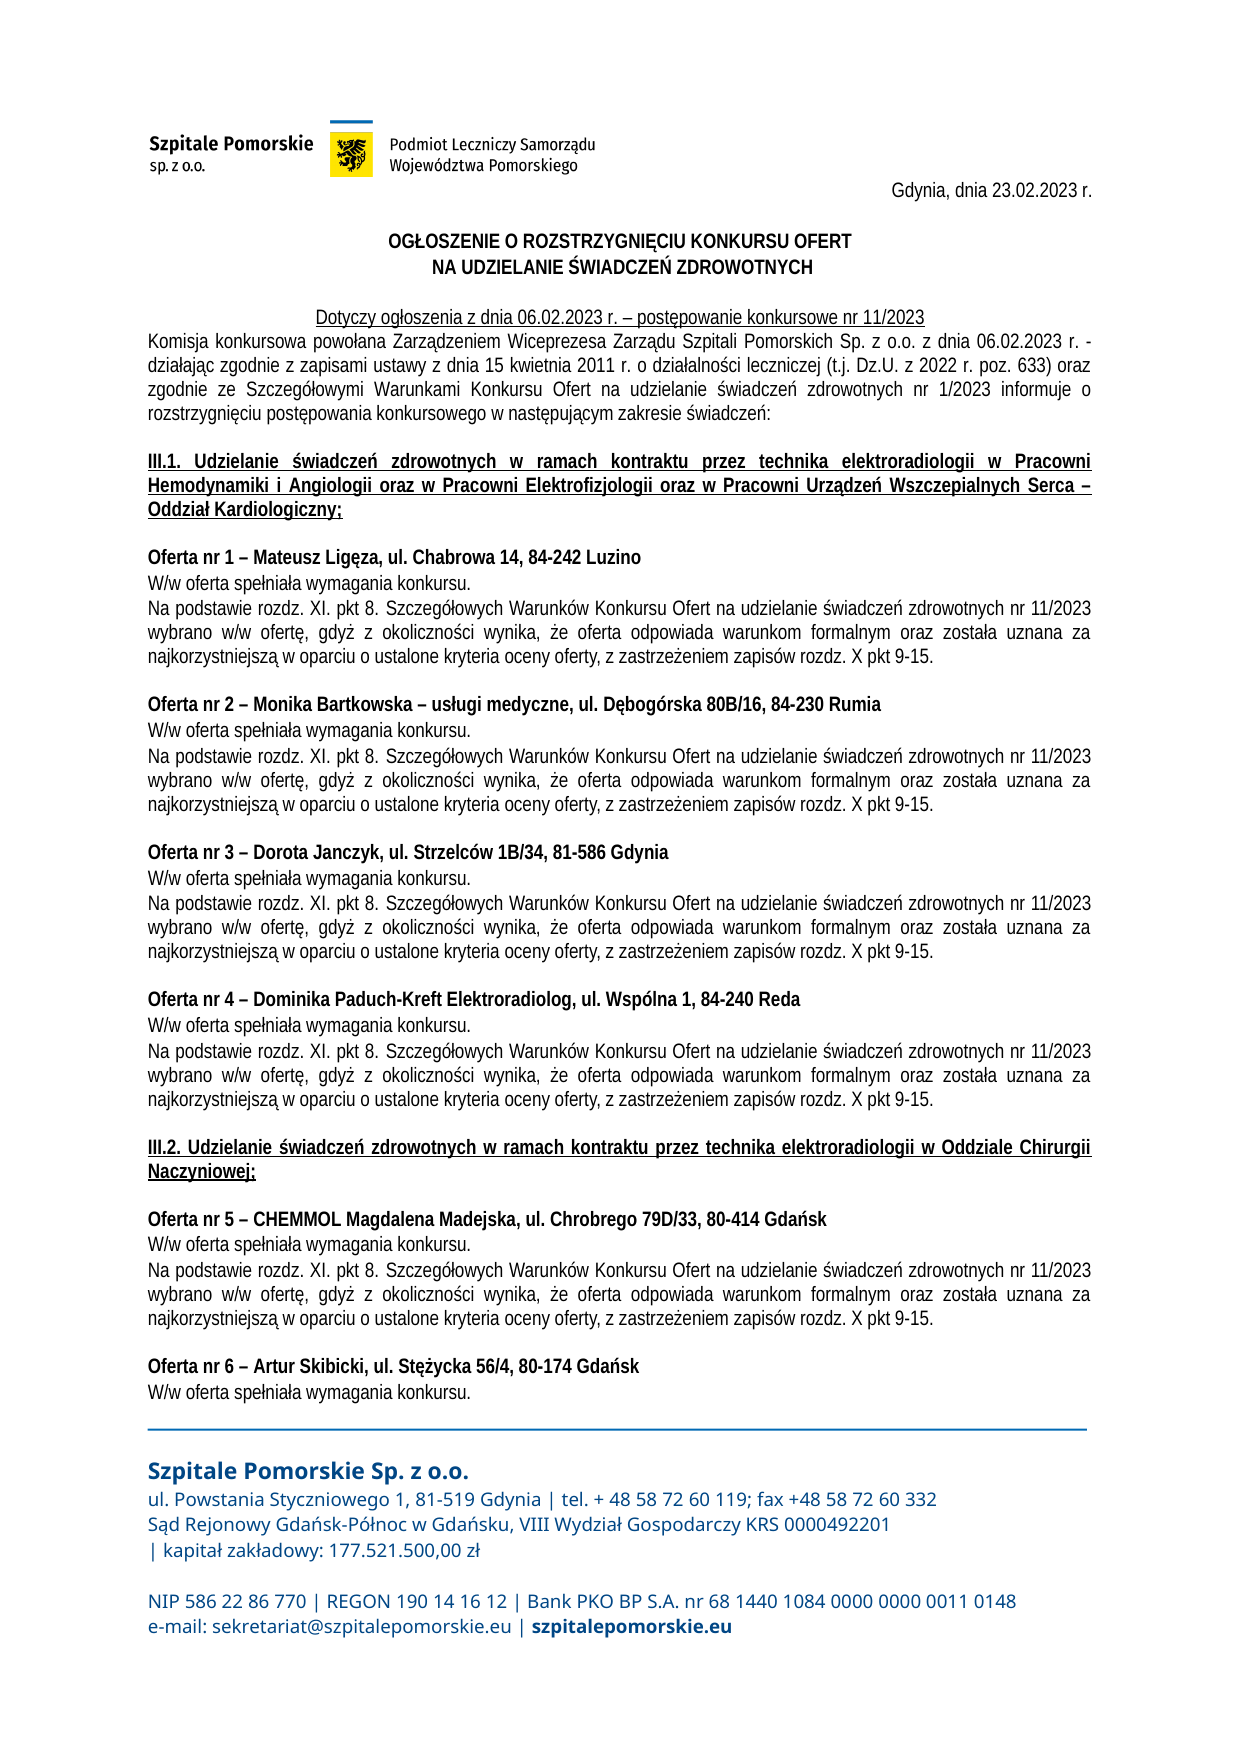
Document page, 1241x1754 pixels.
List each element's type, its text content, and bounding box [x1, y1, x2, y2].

text Oferta nr 2 – Monika Bartkowska – usługi medyczne, ul. Dębogórska 80B/16, 84-230 Rumia [148, 692, 1093, 716]
text Oferta nr 5 – CHEMMOL Magdalena Madejska, ul. Chrobrego 79D/33, 80-414 Gdańsk [148, 1207, 1093, 1231]
picture [147, 118, 596, 178]
text Oferta nr 6 – Artur Skibicki, ul. Stężycka 56/4, 80-174 Gdańsk [148, 1354, 1093, 1378]
text W/w oferta spełniała wymagania konkursu. [148, 1013, 1093, 1037]
text III.2. Udzielanie świadczeń zdrowotnych w ramach kontraktu przez technika elektroradiologii w Oddziale Chirurgii Naczyniowej; [148, 1135, 1093, 1183]
text W/w oferta spełniała wymagania konkursu. [148, 718, 1093, 742]
text W/w oferta spełniała wymagania konkursu. [148, 866, 1093, 889]
text Oferta nr 3 – Dorota Janczyk, ul. Strzelców 1B/34, 81-586 Gdynia [148, 840, 1093, 864]
text W/w oferta spełniała wymagania konkursu. [148, 1380, 1093, 1404]
text Dotyczy ogłoszenia z dnia 06.02.2023 r. – postępowanie konkursowe nr 11/2023 [148, 305, 1093, 329]
text Gdynia, dnia 23.02.2023 r. [148, 178, 1093, 202]
text III.1. Udzielanie świadczeń zdrowotnych w ramach kontraktu przez technika elektroradiologii w Pracowni Hemodynamiki i Angiologii oraz w Pracowni Elektrofizjologii oraz w Pracowni Urządzeń Wszczepialnych Serca – Oddział Kardiologiczny; [148, 449, 1093, 521]
text Oferta nr 4 – Dominika Paduch-Kreft Elektroradiolog, ul. Wspólna 1, 84-240 Reda [148, 987, 1093, 1011]
text Komisja konkursowa powołana Zarządzeniem Wiceprezesa Zarządu Szpitali Pomorskich Sp. z o.o. z dnia 06.02.2023 r. - działając zgodnie z zapisami ustawy z dnia 15 kwietnia 2011 r. o działalności leczniczej (t.j. Dz.U. z 2022 r. poz. 633) oraz zgodnie ze Szczegółowymi Warunkami Konkursu Ofert na udzielanie świadczeń zdrowotnych nr 1/2023 informuje o rozstrzygnięciu postępowania konkursowego w następującym zakresie świadczeń: [148, 329, 1093, 425]
text W/w oferta spełniała wymagania konkursu. [148, 1232, 1093, 1256]
text Oferta nr 1 – Mateusz Ligęza, ul. Chabrowa 14, 84-242 Luzino [148, 545, 1093, 569]
text OGŁOSZENIE O ROZSTRZYGNIĘCIU KONKURSU OFERT NA UDZIELANIE ŚWIADCZEŃ ZDROWOTNYCH [148, 229, 1093, 279]
text W/w oferta spełniała wymagania konkursu. [148, 571, 1093, 594]
